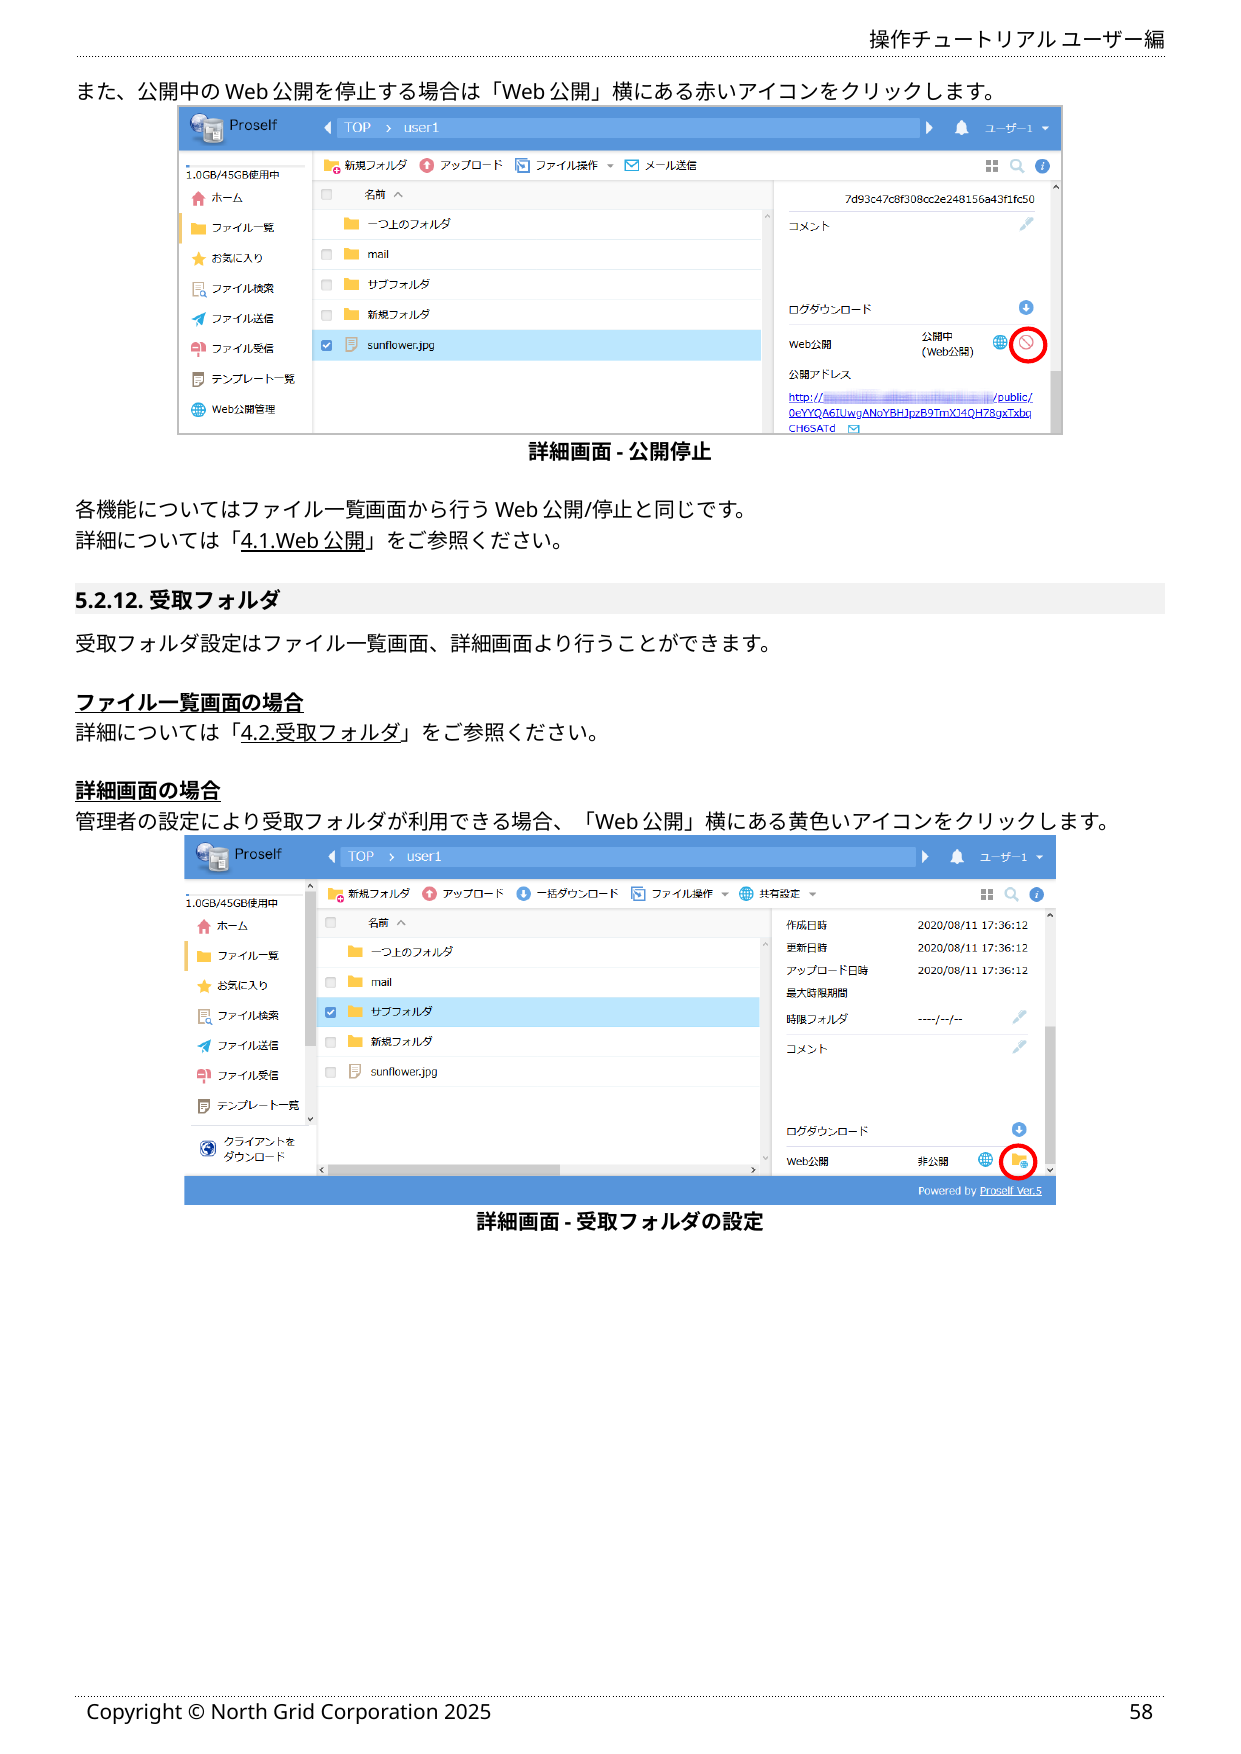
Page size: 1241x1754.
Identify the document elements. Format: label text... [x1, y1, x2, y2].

text 詳細については「4.2.受取フォルダ」をご参照ください。 [75, 716, 1165, 746]
text 各機能についてはファイル一覧画面から行うWeb公開/停止と同じです。 [75, 494, 1165, 524]
picture [179, 107, 1061, 433]
text また、公開中のWeb公開を停止する場合は「Web公開」横にある赤いアイコンをクリックします。 [75, 75, 1165, 105]
text 詳細については「4.1.Web公開」をご参照ください。 [75, 524, 1165, 554]
text 詳細画面の場合 [75, 775, 1165, 805]
text ファイル一覧画面の場合 [75, 686, 1165, 716]
text 受取フォルダ設定はファイル一覧画面、詳細画面より行うことができます。 [75, 627, 1165, 657]
text 詳細画面 - 受取フォルダの設定 [75, 1205, 1165, 1235]
picture [184, 835, 1056, 1205]
text 詳細画面 - 公開停止 [75, 435, 1165, 465]
text 管理者の設定により受取フォルダが利用できる場合、「Web公開」横にある黄色いアイコンをクリックします。 [75, 805, 1165, 835]
subtitle 受取フォルダ [75, 583, 1165, 614]
